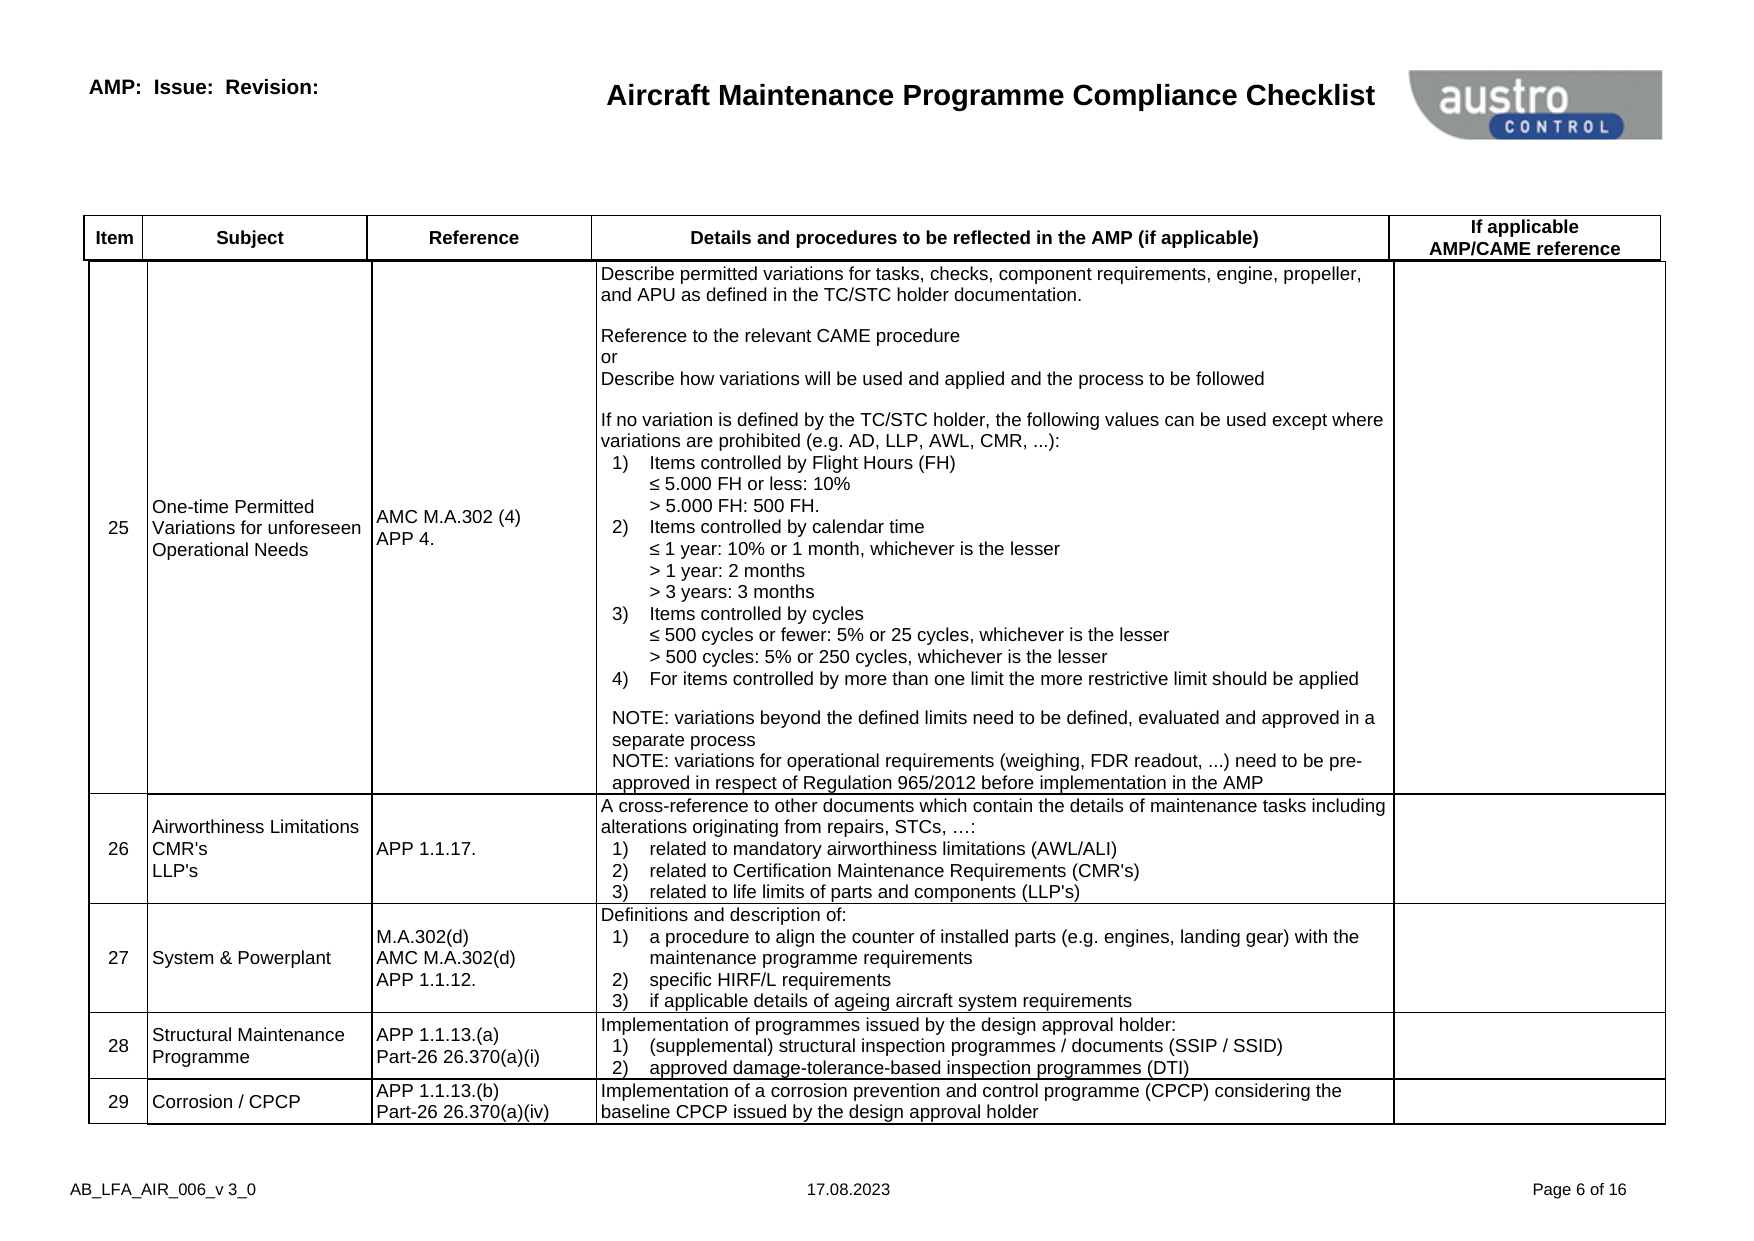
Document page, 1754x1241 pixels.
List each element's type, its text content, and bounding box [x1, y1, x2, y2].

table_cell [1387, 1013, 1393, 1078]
table_cell [1395, 262, 1665, 793]
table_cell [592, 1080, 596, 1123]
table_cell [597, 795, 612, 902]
table_cell Airworthiness Limitations CMR's LLP's [148, 795, 371, 902]
table_cell One-time Permitted Variations for unforeseen Operational Needs [148, 262, 371, 793]
table_cell Structural Maintenance Programme [148, 1013, 371, 1078]
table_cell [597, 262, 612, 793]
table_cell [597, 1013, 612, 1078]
table_cell AMC M.A.302 (4) APP 4. [373, 262, 596, 793]
table_cell [1395, 795, 1665, 902]
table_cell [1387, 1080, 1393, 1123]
table_cell System & Powerplant [148, 904, 371, 1012]
table_cell [1395, 904, 1665, 1012]
picture [1407, 70, 1664, 143]
table_cell 29 [90, 1079, 147, 1123]
table_cell [1395, 1080, 1665, 1123]
table_cell 26 [90, 794, 147, 902]
table_cell 25 [90, 262, 147, 793]
table_cell Corrosion / CPCP [148, 1080, 371, 1123]
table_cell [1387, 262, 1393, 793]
table_cell 28 [90, 1013, 147, 1078]
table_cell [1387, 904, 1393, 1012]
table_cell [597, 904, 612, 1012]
table_cell APP 1.1.13.(a) Part-26 26.370(a)(i) [373, 1013, 596, 1078]
table_cell M.A.302(d) AMC M.A.302(d) APP 1.1.12. [373, 904, 596, 1012]
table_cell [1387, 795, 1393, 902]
table_cell APP 1.1.17. [373, 795, 596, 902]
table_cell 27 [90, 904, 147, 1012]
table_cell [1395, 1013, 1665, 1078]
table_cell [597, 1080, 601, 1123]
